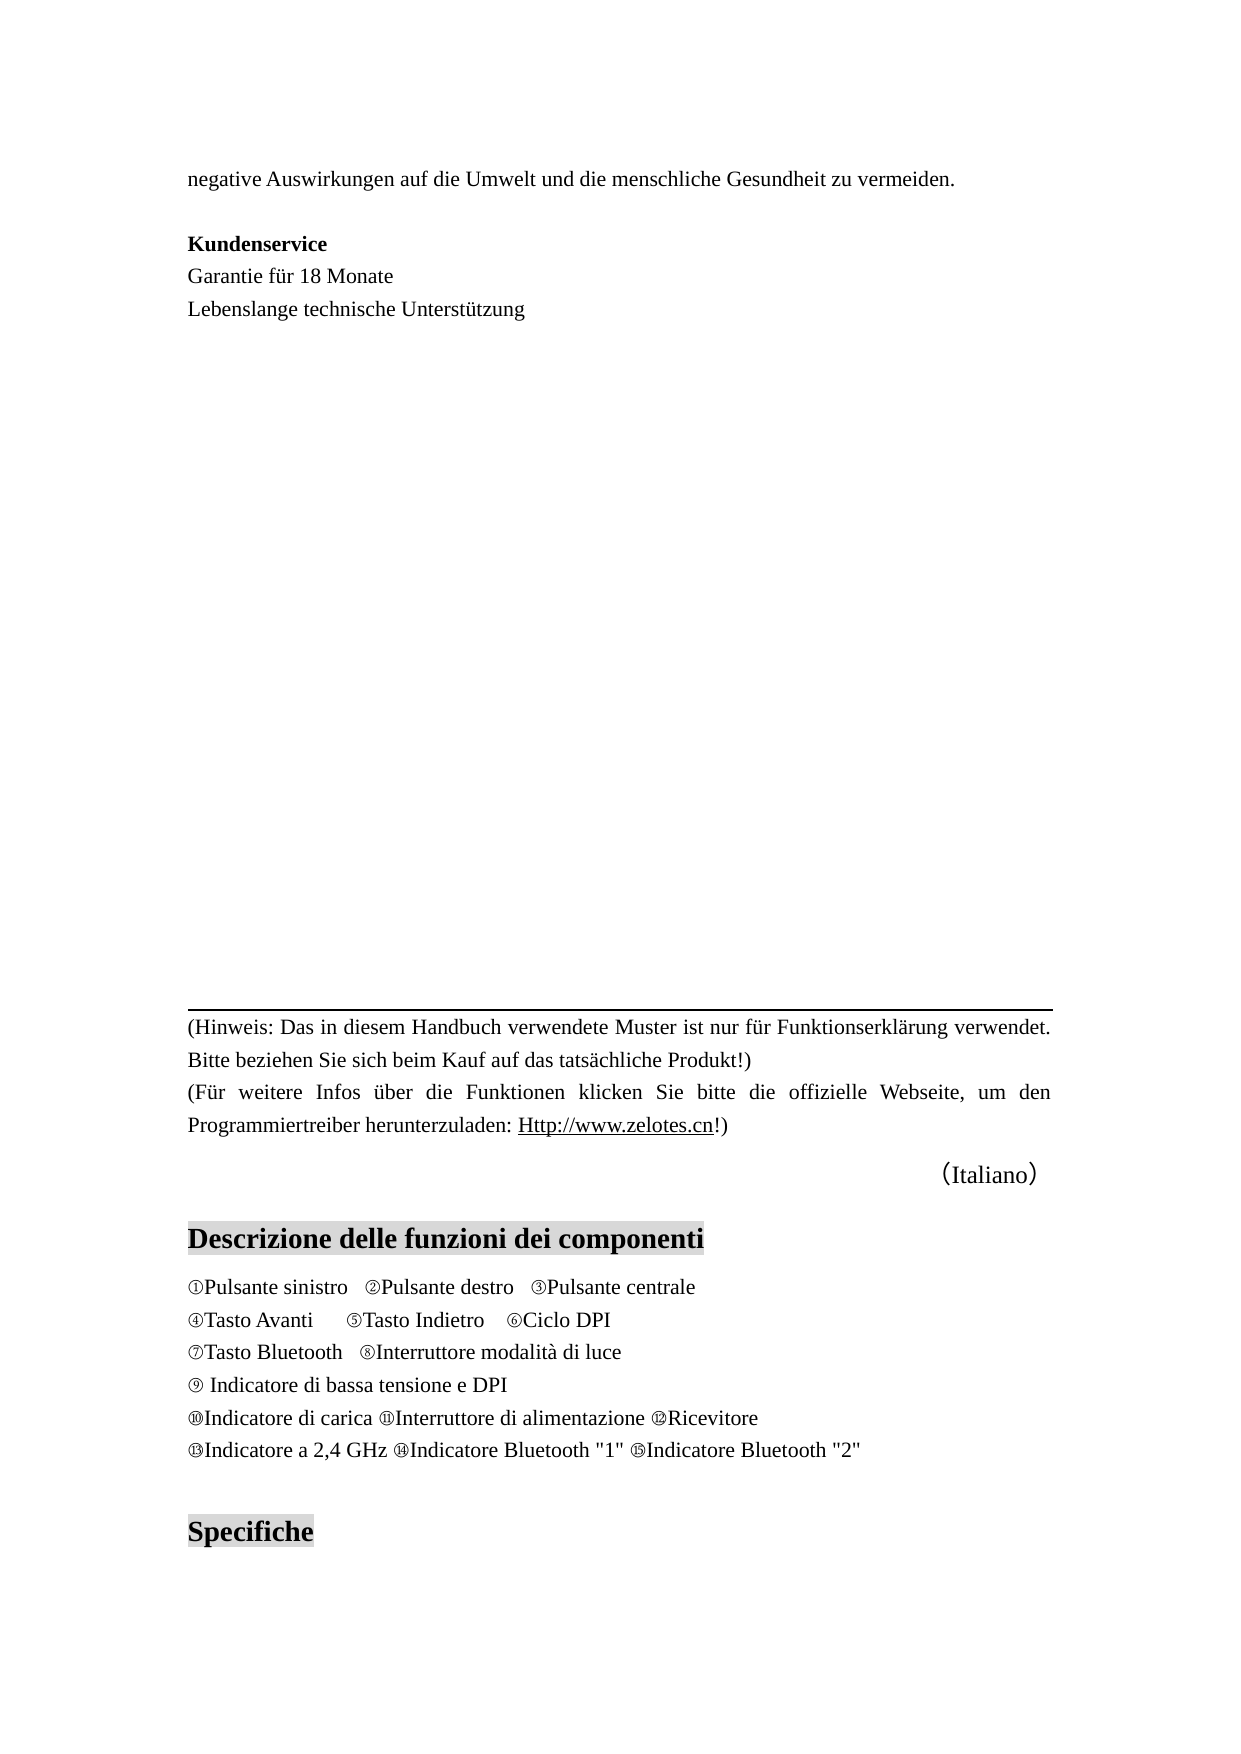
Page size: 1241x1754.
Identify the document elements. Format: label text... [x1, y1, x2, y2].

text Lebenslange technische Unterstützung [187, 292, 1053, 324]
text Kundenservice [187, 227, 1053, 259]
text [187, 162, 1053, 194]
text （Italiano） [187, 1141, 1053, 1206]
text (Hinweis: Das in diesem Handbuch verwendete Muster ist nur für Funktionserklärung verwendet. Bitte beziehen Sie sich beim Kauf auf das tatsächliche Produkt!) [187, 1011, 1053, 1076]
text ①Pulsante sinistro ②Pulsante destro ③Pulsante centrale [187, 1271, 1053, 1303]
text Descrizione delle funzioni dei componenti [187, 1206, 1053, 1271]
text ⑬Indicatore a 2,4 GHz ⑭Indicatore Bluetooth "1" ⑮Indicatore Bluetooth "2" [187, 1433, 1053, 1466]
text ⑦Tasto Bluetooth ⑧Interruttore modalità di luce [187, 1336, 1053, 1368]
text Specifiche [187, 1498, 1053, 1563]
text Garantie für 18 Monate [187, 259, 1053, 292]
text ⑨ Indicatore di bassa tensione e DPI [187, 1368, 1053, 1401]
text (Für weitere Infos über die Funktionen klicken Sie bitte die offizielle Webseite, um den Programmiertreiber herunterzuladen: Http://www.zelotes.cn!) [187, 1076, 1053, 1141]
text ④Tasto Avanti ⑤Tasto Indietro ⑥Ciclo DPI [187, 1303, 1053, 1336]
text ⑩Indicatore di carica ⑪Interruttore di alimentazione ⑫Ricevitore [187, 1401, 1053, 1433]
